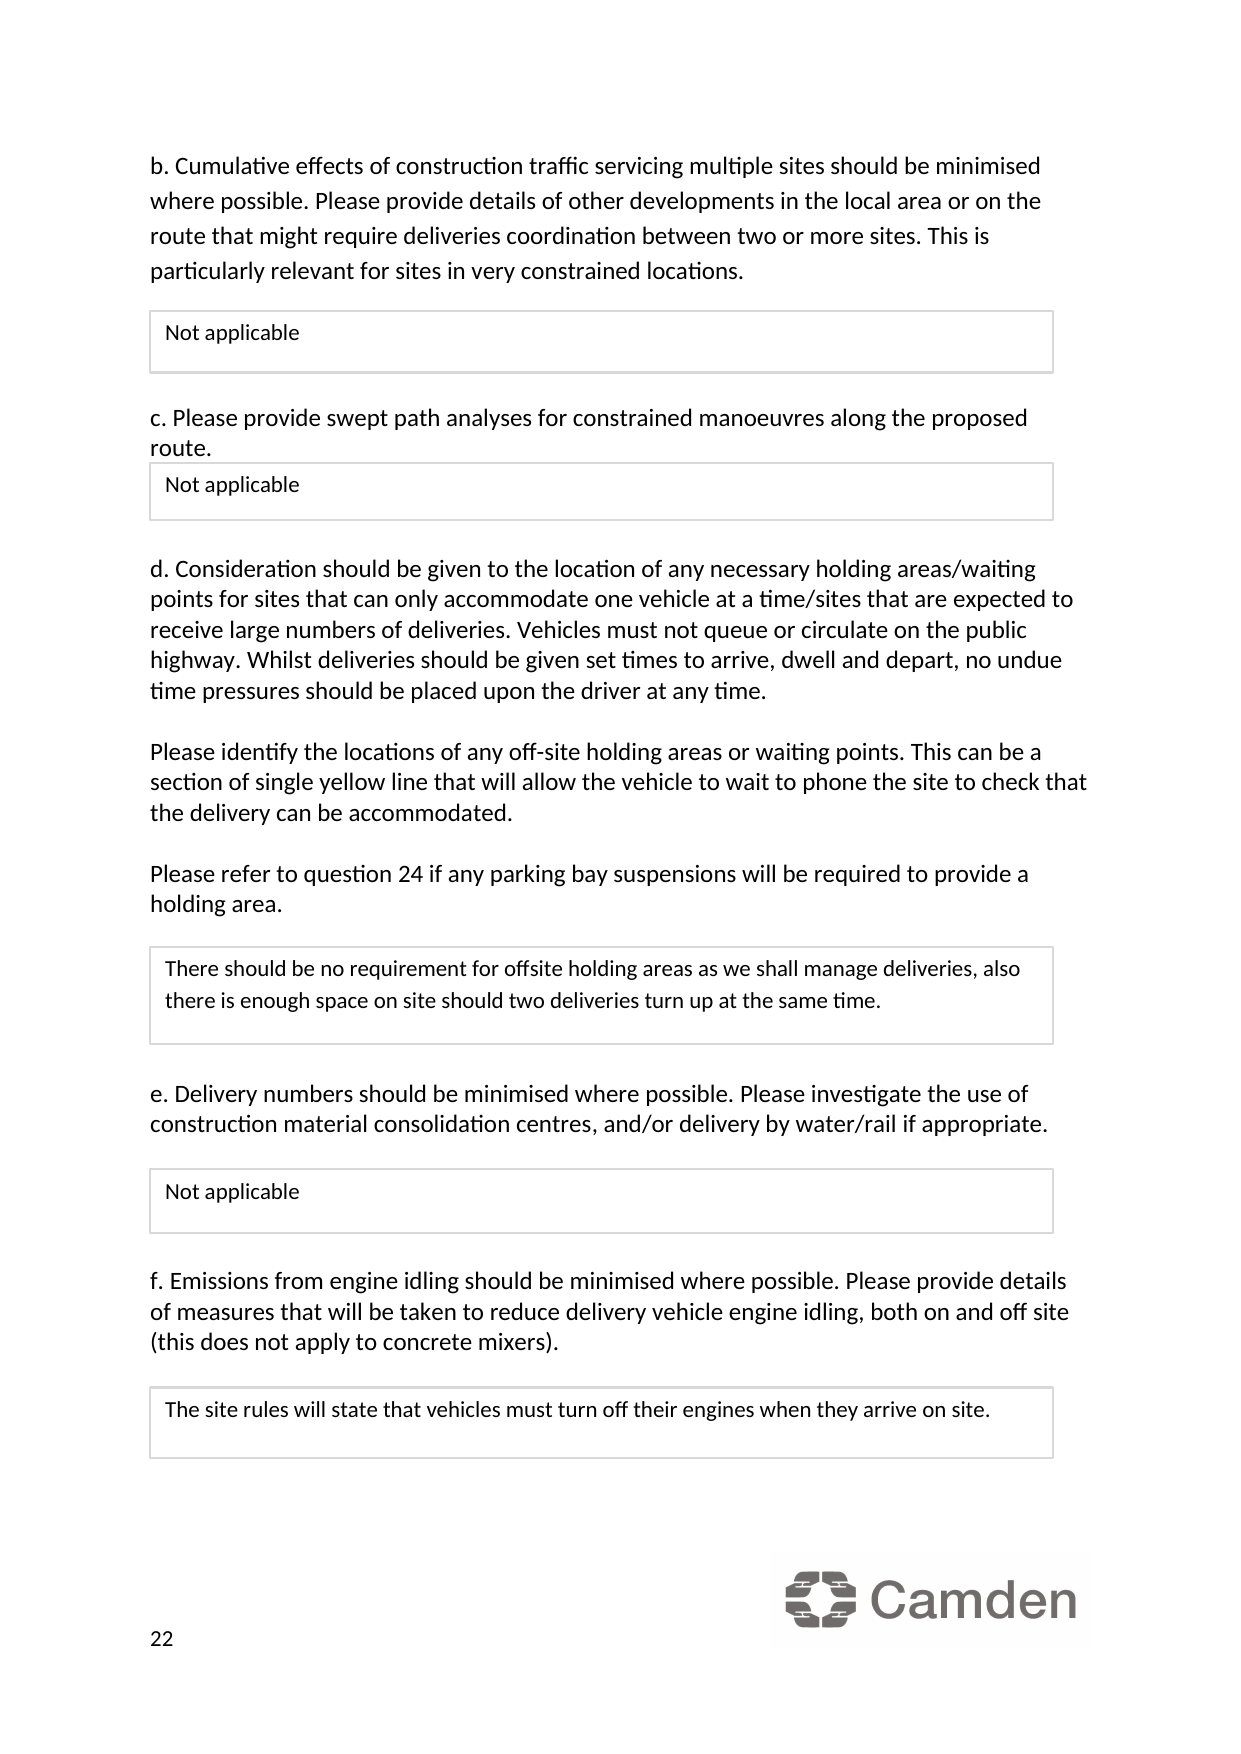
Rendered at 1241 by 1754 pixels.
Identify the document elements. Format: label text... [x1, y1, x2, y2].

text c. Please provide swept path analyses for constrained manoeuvres along the proposed route. [150, 402, 1090, 463]
text Please refer to question 24 if any parking bay suspensions will be required to provide a holding area. [150, 858, 1090, 919]
text d. Consideration should be given to the location of any necessary holding areas/waiting points for sites that can only accommodate one vehicle at a time/sites that are expected to receive large numbers of deliveries. Vehicles must not queue or circulate on the public highway. Whilst deliveries should be given set times to arrive, dwell and depart, no undue time pressures should be placed upon the driver at any time. [150, 553, 1090, 705]
text Please identify the locations of any off-site holding areas or waiting points. This can be a section of single yellow line that will allow the vehicle to wait to phone the site to check that the delivery can be accommodated. [150, 736, 1090, 827]
text e. Delivery numbers should be minimised where possible. Please investigate the use of construction material consolidation centres, and/or delivery by water/rail if appropriate. [150, 1078, 1090, 1139]
text f. Emissions from engine idling should be minimised where possible. Please provide details of measures that will be taken to reduce delivery vehicle engine idling, both on and off site (this does not apply to concrete mixers). [150, 1266, 1090, 1357]
picture [770, 1552, 1091, 1647]
text b. Cumulative effects of construction traffic servicing multiple sites should be minimised where possible. Please provide details of other developments in the local area or on the route that might require deliveries coordination between two or more sites. This is particularly relevant for sites in very constrained locations. [150, 150, 1090, 286]
